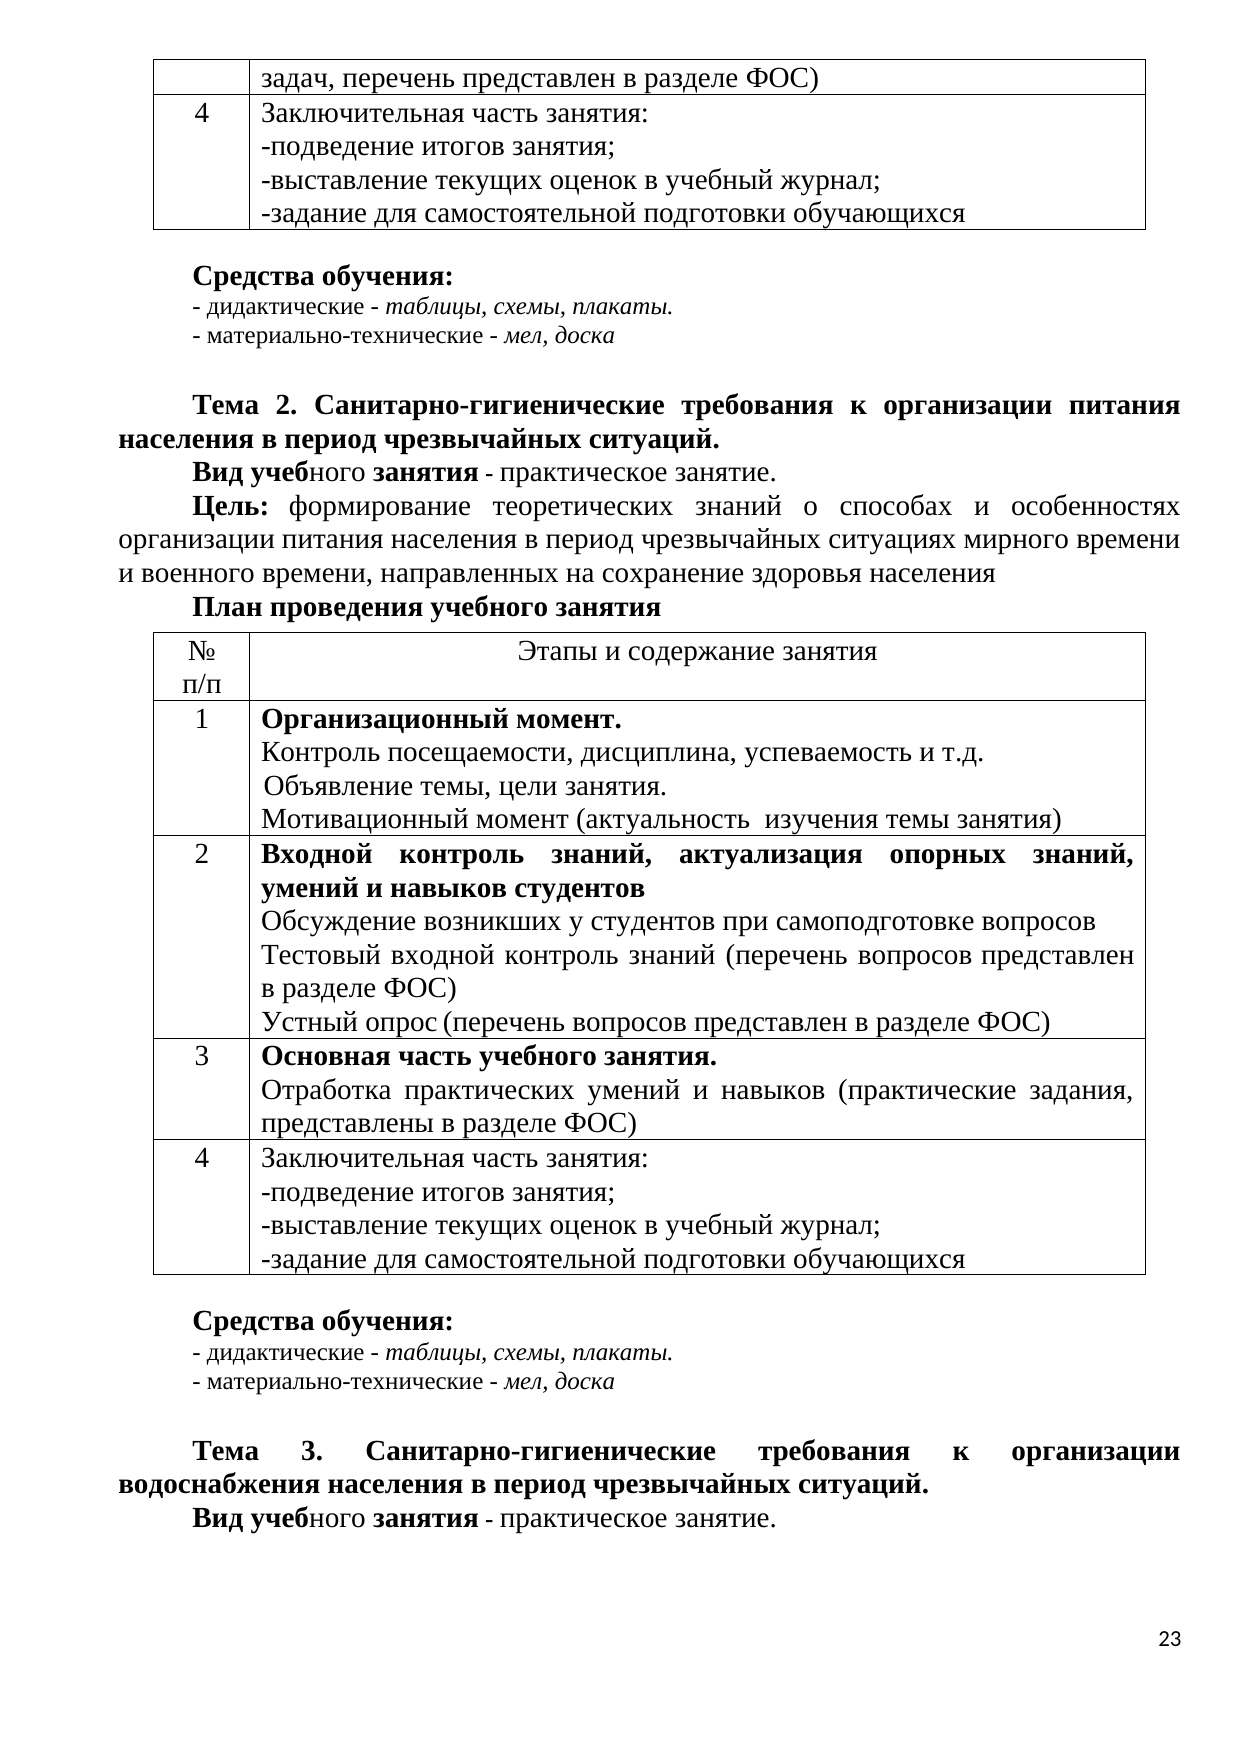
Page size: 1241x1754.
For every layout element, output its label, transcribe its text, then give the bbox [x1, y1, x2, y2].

text - дидактические - таблицы, схемы, плакаты. [118, 1337, 1181, 1366]
table_cell Организационный момент. Контроль посещаемости, дисциплина, успеваемость и т.д. Объявление темы, цели занятия. Мотивационный момент (актуальность изучения темы занятия) [250, 701, 1145, 835]
table_cell Основная часть учебного занятия. Отработка практических умений и навыков (практические задания, представлены в разделе ФОС) [250, 1039, 1145, 1139]
table_cell Входной контроль знаний, актуализация опорных знаний, умений и навыков студентов Обсуждение возникших у студентов при самоподготовке вопросов Тестовый входной контроль знаний (перечень вопросов представлен в разделе ФОС) Устный опрос (перечень вопросов представлен в разделе ФОС) [250, 836, 1145, 1037]
text Тема 2. Санитарно-гигиенические требования к организации питания населения в период чрезвычайных ситуаций. [118, 387, 1181, 454]
table_cell Заключительная часть занятия: -подведение итогов занятия; -выставление текущих оценок в учебный журнал; -задание для самостоятельной подготовки обучающихся [250, 1140, 1145, 1274]
text Вид учебного занятия - практическое занятие. [118, 1500, 1181, 1534]
text Тема 3. Санитарно-гигиенические требования к организации водоснабжения населения в период чрезвычайных ситуаций. [118, 1433, 1181, 1500]
table_header Этапы и содержание занятия [250, 633, 1145, 700]
table_cell 1 [154, 701, 249, 835]
text Средства обучения: [118, 1303, 1181, 1337]
text - материально-технические - мел, доска [118, 320, 1181, 349]
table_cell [250, 60, 1145, 94]
text Вид учебного занятия - практическое занятие. [118, 454, 1181, 488]
table_cell Заключительная часть занятия: -подведение итогов занятия; -выставление текущих оценок в учебный журнал; -задание для самостоятельной подготовки обучающихся [250, 95, 1145, 229]
text - материально-технические - мел, доска [118, 1366, 1181, 1394]
table_cell 3 [154, 1039, 249, 1139]
table_cell 4 [154, 95, 249, 229]
table_cell 3 [154, 60, 249, 94]
table_cell 4 [154, 1140, 249, 1274]
table_cell 2 [154, 836, 249, 1037]
text - дидактические - таблицы, схемы, плакаты. [118, 291, 1181, 320]
text Цель: формирование теоретических знаний о способах и особенностях организации питания населения в период чрезвычайных ситуациях мирного времени и военного времени, направленных на сохранение здоровья населения [118, 488, 1181, 589]
table_header № п/п [154, 633, 249, 700]
text Средства обучения: [118, 258, 1181, 291]
text План проведения учебного занятия [118, 589, 1181, 622]
